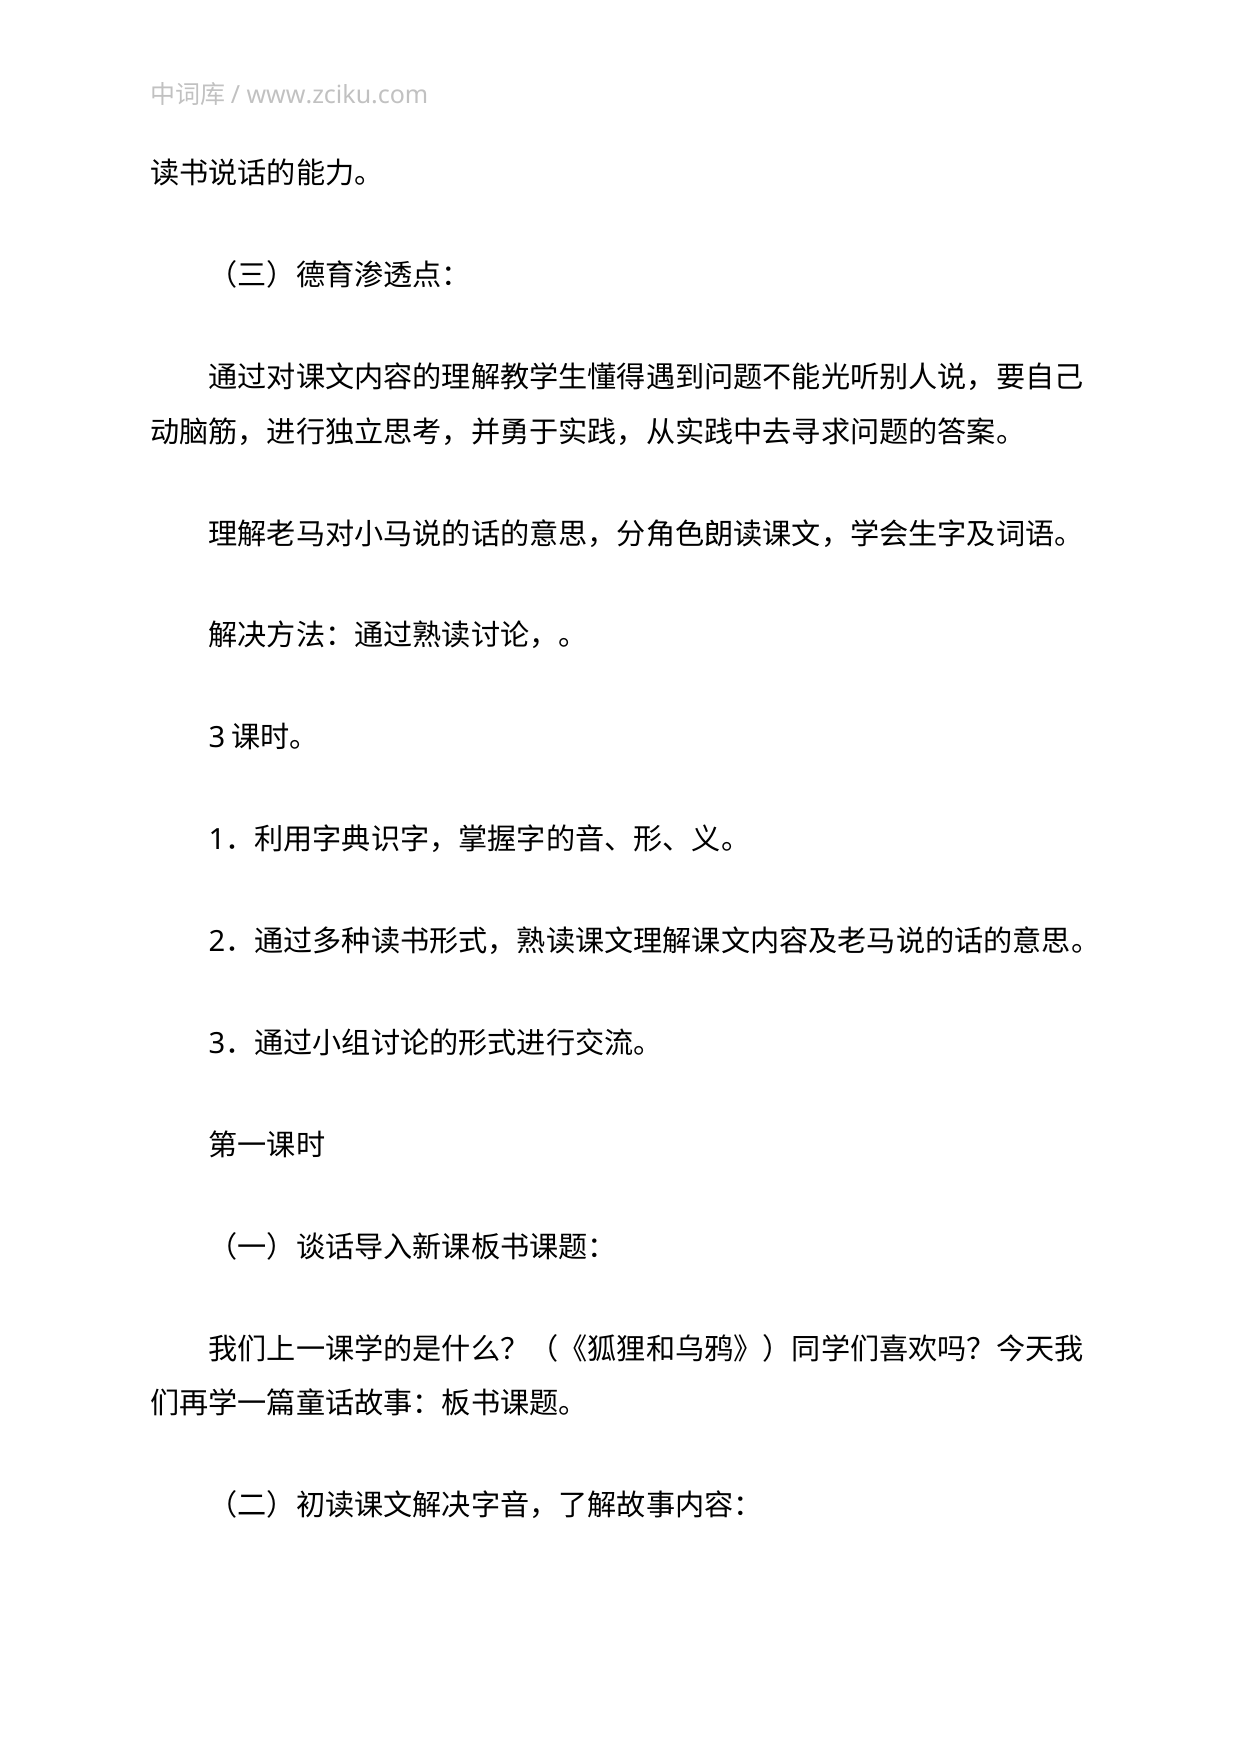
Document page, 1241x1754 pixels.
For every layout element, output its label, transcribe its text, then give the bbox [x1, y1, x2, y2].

text （三）德育渗透点： [150, 252, 1090, 294]
text 理解老马对小马说的话的意思，分角色朗读课文，学会生字及词语。 [150, 510, 1090, 552]
text 3课时。 [150, 714, 1090, 756]
text 我们上一课学的是什么？（《狐狸和乌鸦》）同学们喜欢吗？今天我们再学一篇童话故事：板书课题。 [150, 1325, 1090, 1422]
text （一）谈话导入新课板书课题： [150, 1223, 1090, 1266]
text 2．通过多种读书形式，熟读课文理解课文内容及老马说的话的意思。 [150, 918, 1090, 960]
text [150, 150, 1090, 192]
text 第一课时 [150, 1122, 1090, 1164]
text 解决方法：通过熟读讨论，。 [150, 612, 1090, 654]
text （二）初读课文解决字音，了解故事内容： [150, 1482, 1090, 1524]
text 1．利用字典识字，掌握字的音、形、义。 [150, 816, 1090, 858]
text 3．通过小组讨论的形式进行交流。 [150, 1020, 1090, 1062]
text 通过对课文内容的理解教学生懂得遇到问题不能光听别人说，要自己动脑筋，进行独立思考，并勇于实践，从实践中去寻求问题的答案。 [150, 353, 1090, 451]
